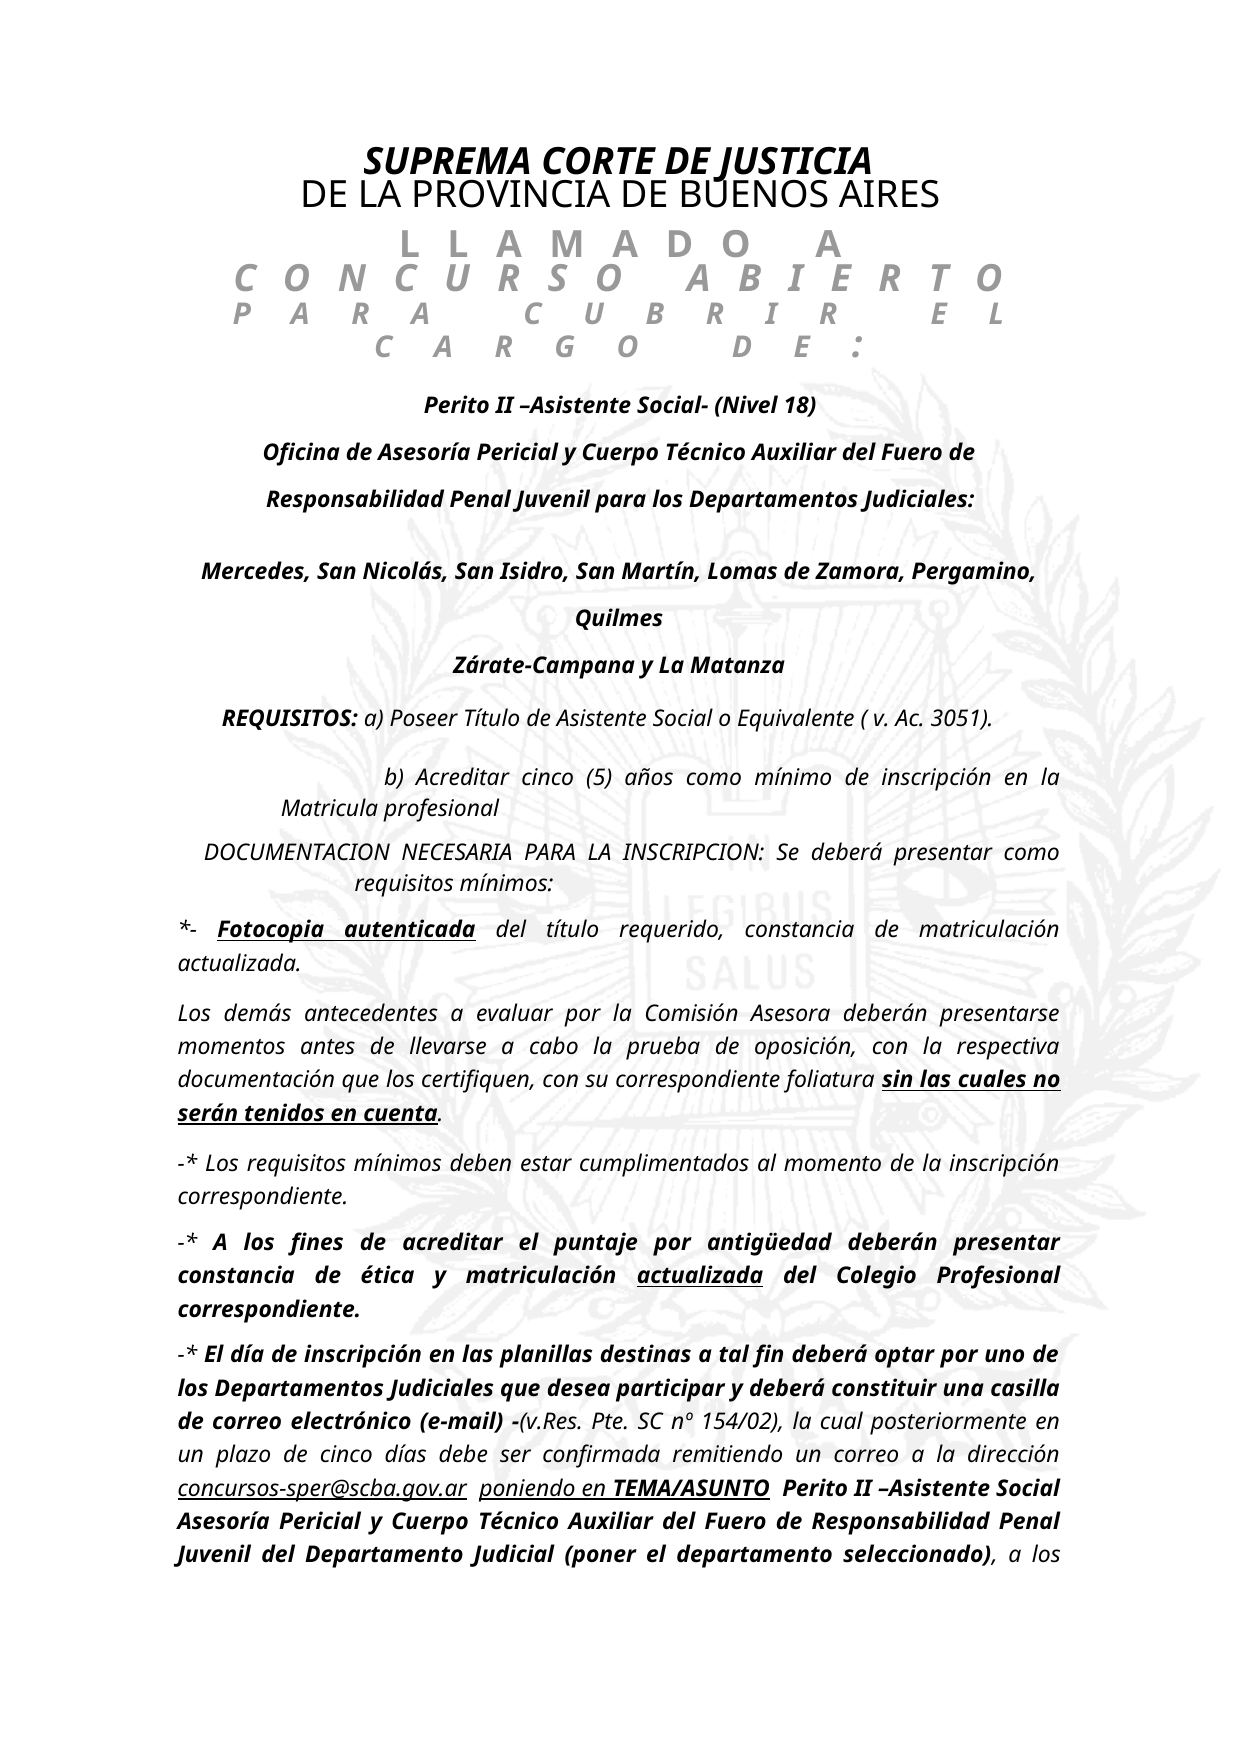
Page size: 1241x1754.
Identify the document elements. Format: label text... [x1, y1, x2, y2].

text -* A los fines de acreditar el puntaje por antigüedad deberán presentar constancia de ética y matriculación actualizada del Colegio Profesional correspondiente. [177, 1224, 1063, 1324]
text -* Los requisitos mínimos deben estar cumplimentados al momento de la inscripción correspondiente. [177, 1144, 1063, 1211]
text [177, 1336, 1063, 1569]
subtitle para cubrir el cargo de: [177, 298, 1240, 364]
subtitle SUPREMA CORTE DE JUSTICIA [177, 148, 726, 181]
text *- Fotocopia autenticada del título requerido, constancia de matriculación actualizada. [177, 911, 1063, 978]
subtitle Perito II –Asistente Social- (Nivel 18) [177, 389, 1063, 421]
text Los demás antecedentes a evaluar por deberán presentarse momentos antes de llevarse a cabo la prueba de oposición, con la respectiva documentación que los certifiquen, con su correspondiente foliatura sin las cuales no serán tenidos en cuenta. [177, 994, 1063, 1128]
text DOCUMENTACION NECESARIA PARA : Se deberá presentar como requisitos mínimos: [192, 836, 1063, 899]
text b) Acreditar cinco (5) años como mínimo de inscripción en la Matricula profesional [281, 761, 1063, 824]
text DE BUENOS AIRES [177, 181, 1063, 214]
subtitle Mercedes, San Nicolás, San Isidro, San Martín, Lomas de Zamora, Pergamino, Quilmes Zárate-Campana y La Matanza [177, 555, 1063, 680]
subtitle Oficina de Asesoría Pericial y Cuerpo Técnico Auxiliar del Fuero de Responsabilidad Penal Juvenil para los Departamentos Judiciales: [177, 436, 1063, 514]
subtitle SUPREMA CORTE DE JUSTICIA [722, 148, 1063, 181]
subtitle REQUISITOS: a) Poseer Título de Asistente Social o Equivalente ( v. Ac. 3051). [177, 702, 1063, 733]
subtitle LLAMADO A CONCURSO ABIERTO [177, 231, 1063, 298]
